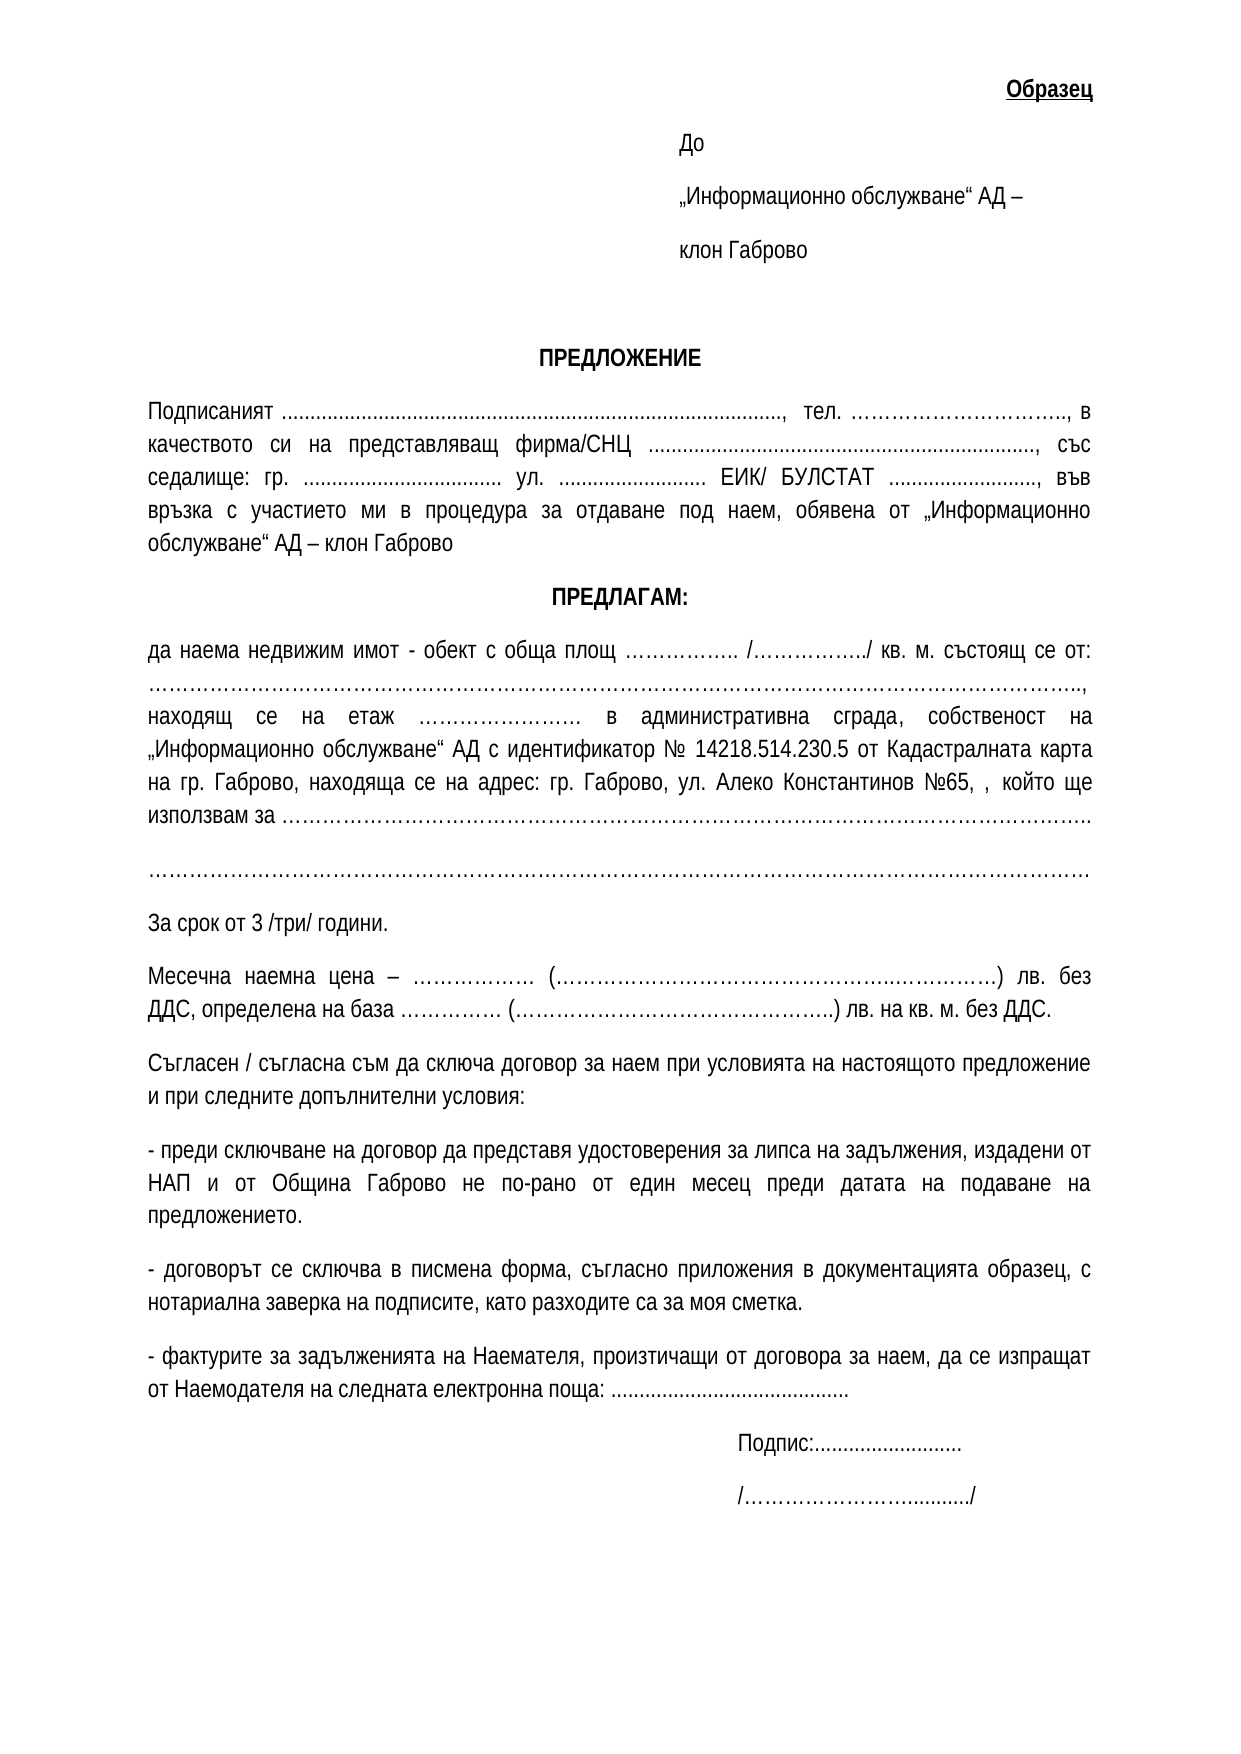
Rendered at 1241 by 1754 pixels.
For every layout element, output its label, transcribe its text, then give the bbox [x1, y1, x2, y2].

text Подпис:.......................... [664, 1428, 1093, 1456]
text Месечна наемна цена – ……………… (…………………………………………..……………) лв. без ДДС, определена на база …………… (………………………………………..) лв. на кв. м. без ДДС. [148, 961, 1093, 1023]
text За срок от 3 /три/ години. [148, 908, 1093, 936]
text Образец [148, 74, 1093, 102]
text ПРЕДЛОЖЕНИЕ [148, 343, 1093, 371]
text ………………………………………………………………………………………………………………………… [148, 854, 1093, 882]
text ПРЕДЛАГАМ: [148, 582, 1093, 610]
text да наема недвижим имот - обект с обща площ …………….. /……………../ кв. м. състоящ се от: ……………………………………………………………………………………………………………………….., находящ се на етаж …………………… в административна сграда, собственост на „Информационно обслужване“ АД с идентификатор № 14218.514.230.5 от Кадастралната карта на гр. Габрово, находяща се на адрес: гр. Габрово, ул. Алеко Константинов №65, , който ще използвам за ……………………………………………………………………………………………………….. [148, 636, 1093, 829]
text Съгласен / съгласна съм да сключа договор за наем при условията на настоящото предложение и при следните допълнителни условия: [148, 1048, 1093, 1109]
text клон Габрово [148, 235, 1093, 264]
text - преди сключване на договор да представя удостоверения за липса на задължения, издадени от НАП и от Община Габрово не по-рано от един месец преди датата на подаване на предложението. [148, 1135, 1093, 1229]
text Подписаният ........................................................................................, тел. ………………………….., в качеството си на представляващ фирма/СНЦ ...................................................................., със седалище: гр. ................................... ул. .......................... ЕИК/ БУЛСТАТ .........................., във връзка с участието ми в процедура за отдаване под наем, обявена от „Информационно обслужване“ АД – клон Габрово [148, 396, 1093, 557]
text - фактурите за задълженията на Наемателя, произтичащи от договора за наем, да се изпращат от Наемодателя на следната електронна поща: .......................................... [148, 1341, 1093, 1402]
text „Информационно обслужване“ АД – [148, 181, 1093, 210]
text /…………………….........../ [664, 1481, 1093, 1510]
text До [148, 128, 1093, 156]
text - договорът се сключва в писмена форма, съгласно приложения в документацията образец, с нотариална заверка на подписите, като разходите са за моя сметка. [148, 1254, 1093, 1316]
